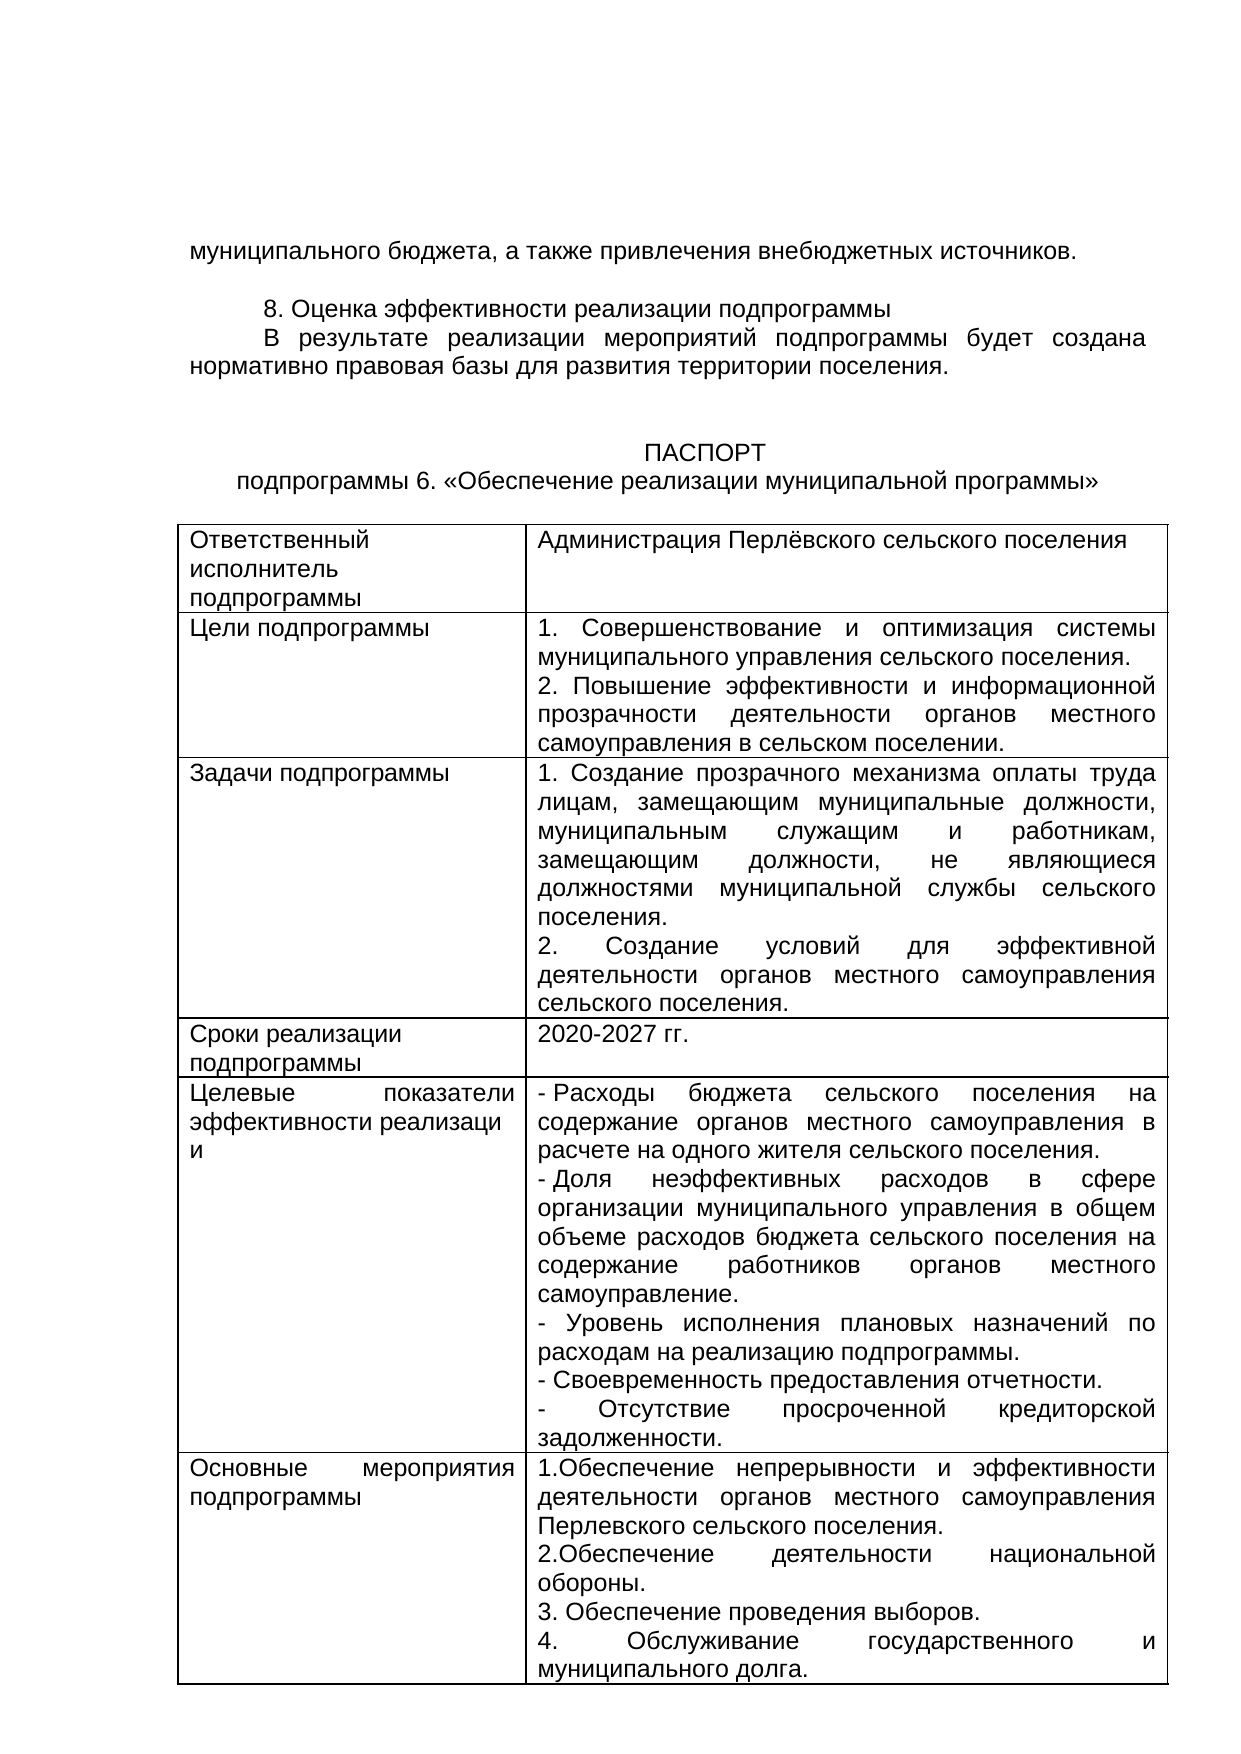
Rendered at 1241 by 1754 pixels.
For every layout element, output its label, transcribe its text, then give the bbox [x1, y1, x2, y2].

table_cell - Расходы бюджета сельского поселения на содержание органов местного самоуправления в расчете на одного жителя сельского поселения. - Доля неэффективных расходов в сфере организации муниципального управления в общем объеме расходов бюджета сельского поселения на содержание работников органов местного самоуправление. - Уровень исполнения плановых назначений по расходам на реализацию подпрограммы. - Своевременность предоставления отчетности. - Отсутствие просроченной кредиторской задолженности. [527, 1078, 1167, 1452]
table_cell 2020-2027 гг. [527, 1019, 1167, 1076]
table_cell Ответственный исполнитель подпрограммы [179, 525, 525, 612]
table_cell 1.Обеспечение непрерывности и эффективности деятельности органов местного самоуправления Перлевского сельского поселения. 2.Обеспечение деятельности национальной обороны. 3. Обеспечение проведения выборов. 4. Обслуживание государственного и муниципального долга. [527, 1453, 1167, 1683]
table_cell Цели подпрограммы [179, 613, 525, 757]
table_cell Администрация Перлёвского сельского поселения [527, 525, 1167, 612]
table_cell 1. Совершенствование и оптимизация системы муниципального управления сельского поселения. 2. Повышение эффективности и информационной прозрачности деятельности органов местного самоуправления в сельском поселении. [527, 613, 1167, 757]
table_cell Целевые показатели эффективности реализации [179, 1078, 525, 1452]
table_cell 1. Создание прозрачного механизма оплаты труда лицам, замещающим муниципальные должности, муниципальным служащим и работникам, замещающим должности, не являющиеся должностями муниципальной службы сельского поселения. 2. Создание условий для эффективной деятельности органов местного самоуправления сельского поселения. [527, 758, 1167, 1017]
table_cell Сроки реализации подпрограммы [179, 1019, 525, 1076]
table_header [178, 236, 1158, 524]
table_cell Задачи подпрограммы [179, 758, 525, 1017]
table_cell Основные мероприятия подпрограммы [179, 1453, 525, 1683]
